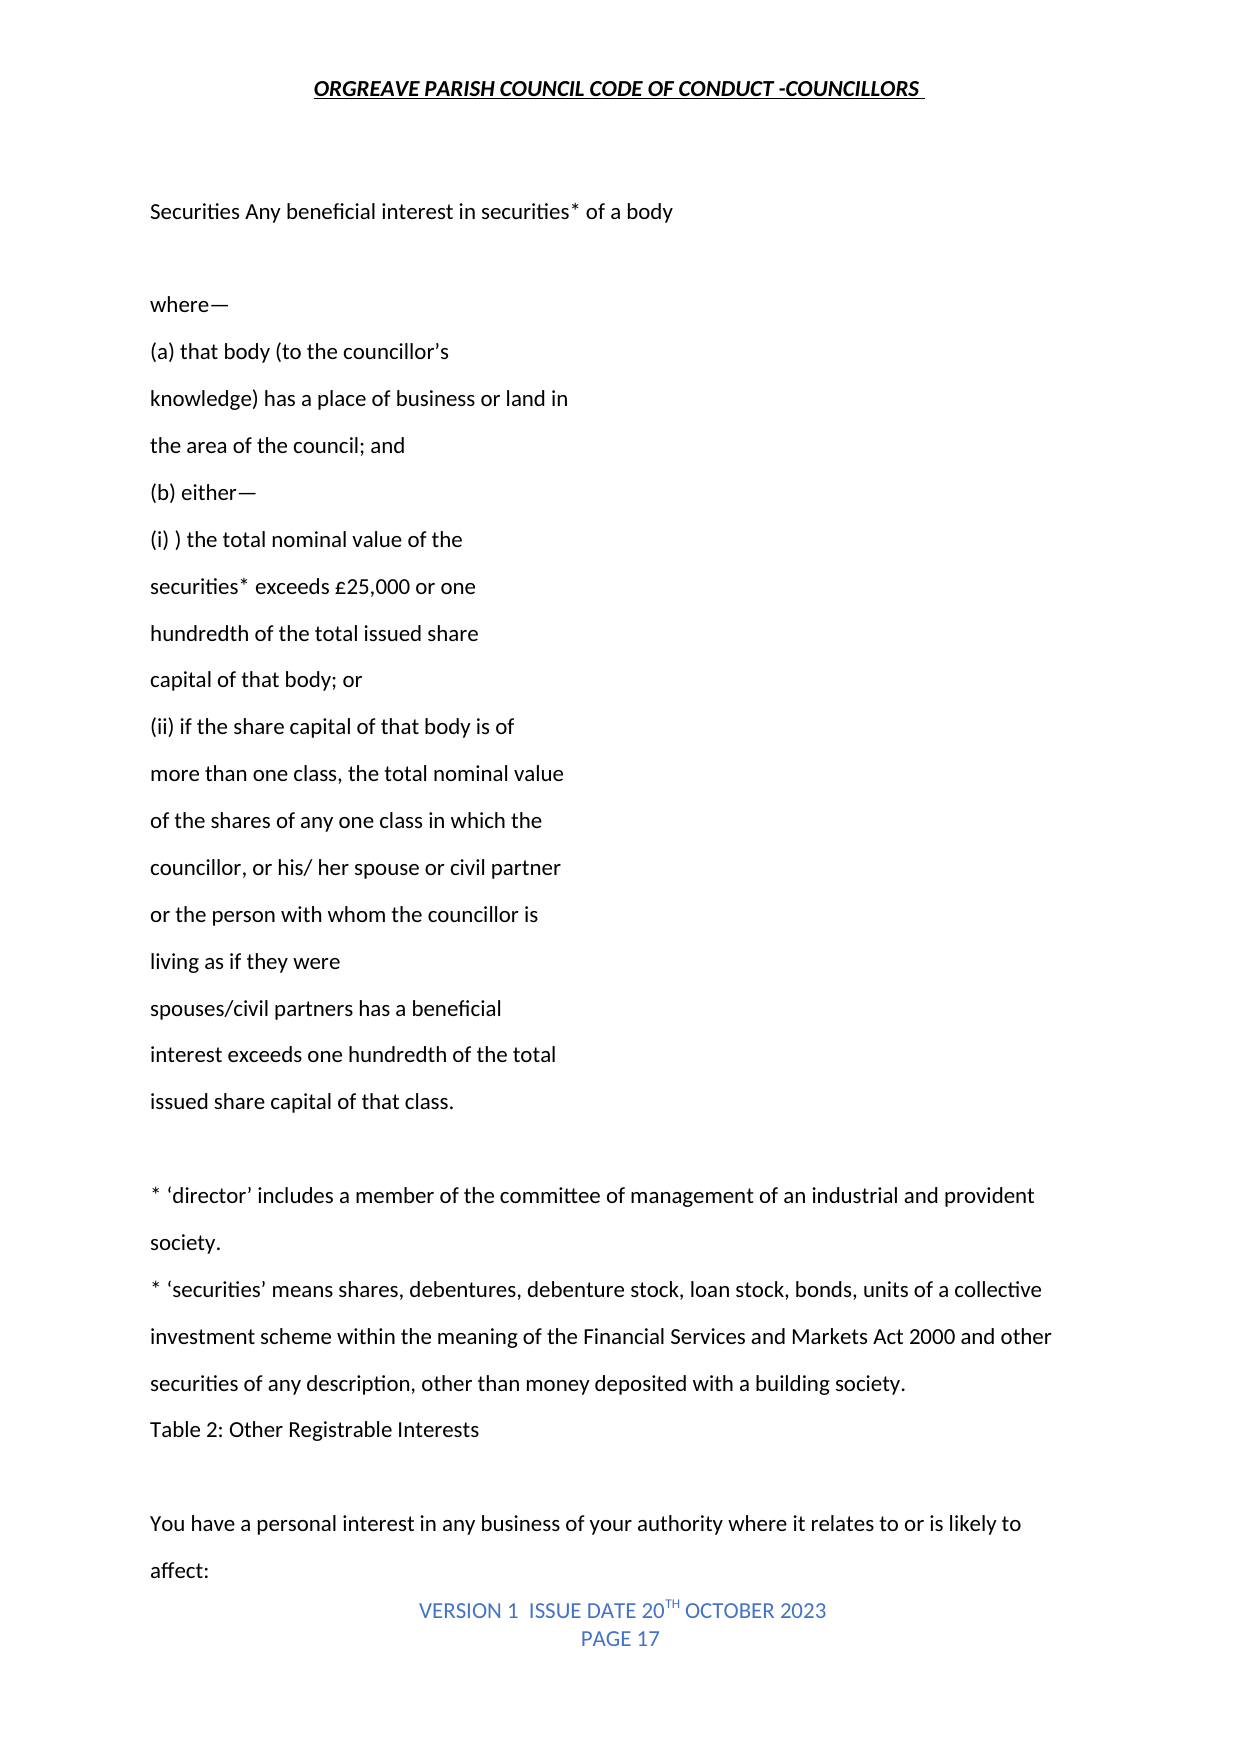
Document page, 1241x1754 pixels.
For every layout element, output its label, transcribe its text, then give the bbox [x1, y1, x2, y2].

text securities of any description, other than money deposited with a building society. [150, 1369, 1090, 1397]
text the area of the council; and [150, 431, 1090, 459]
text * ‘securities’ means shares, debentures, debenture stock, loan stock, bonds, units of a collective [150, 1275, 1090, 1303]
text Table 2: Other Registrable Interests [150, 1416, 1090, 1444]
text living as if they were [150, 947, 1090, 975]
text or the person with whom the councillor is [150, 900, 1090, 928]
text * ‘director’ includes a member of the committee of management of an industrial and provident [150, 1181, 1090, 1209]
text investment scheme within the meaning of the Financial Services and Markets Act 2000 and other [150, 1322, 1090, 1350]
text Securities Any beneficial interest in securities* of a body [150, 197, 1090, 225]
text more than one class, the total nominal value [150, 759, 1090, 787]
text hundredth of the total issued share [150, 619, 1090, 647]
text (i) ) the total nominal value of the [150, 525, 1090, 553]
text interest exceeds one hundredth of the total [150, 1041, 1090, 1069]
text You have a personal interest in any business of your authority where it relates to or is likely to [150, 1509, 1090, 1537]
text issued share capital of that class. [150, 1087, 1090, 1116]
text (a) that body (to the councillor’s [150, 337, 1090, 366]
text of the shares of any one class in which the [150, 806, 1090, 834]
text where— [150, 291, 1090, 319]
text knowledge) has a place of business or land in [150, 384, 1090, 412]
text councillor, or his/ her spouse or civil partner [150, 853, 1090, 881]
text (b) either— [150, 478, 1090, 506]
text society. [150, 1228, 1090, 1256]
text affect: [150, 1556, 1090, 1584]
text securities* exceeds £25,000 or one [150, 572, 1090, 600]
text spouses/civil partners has a beneficial [150, 994, 1090, 1022]
text capital of that body; or [150, 666, 1090, 694]
text (ii) if the share capital of that body is of [150, 712, 1090, 741]
